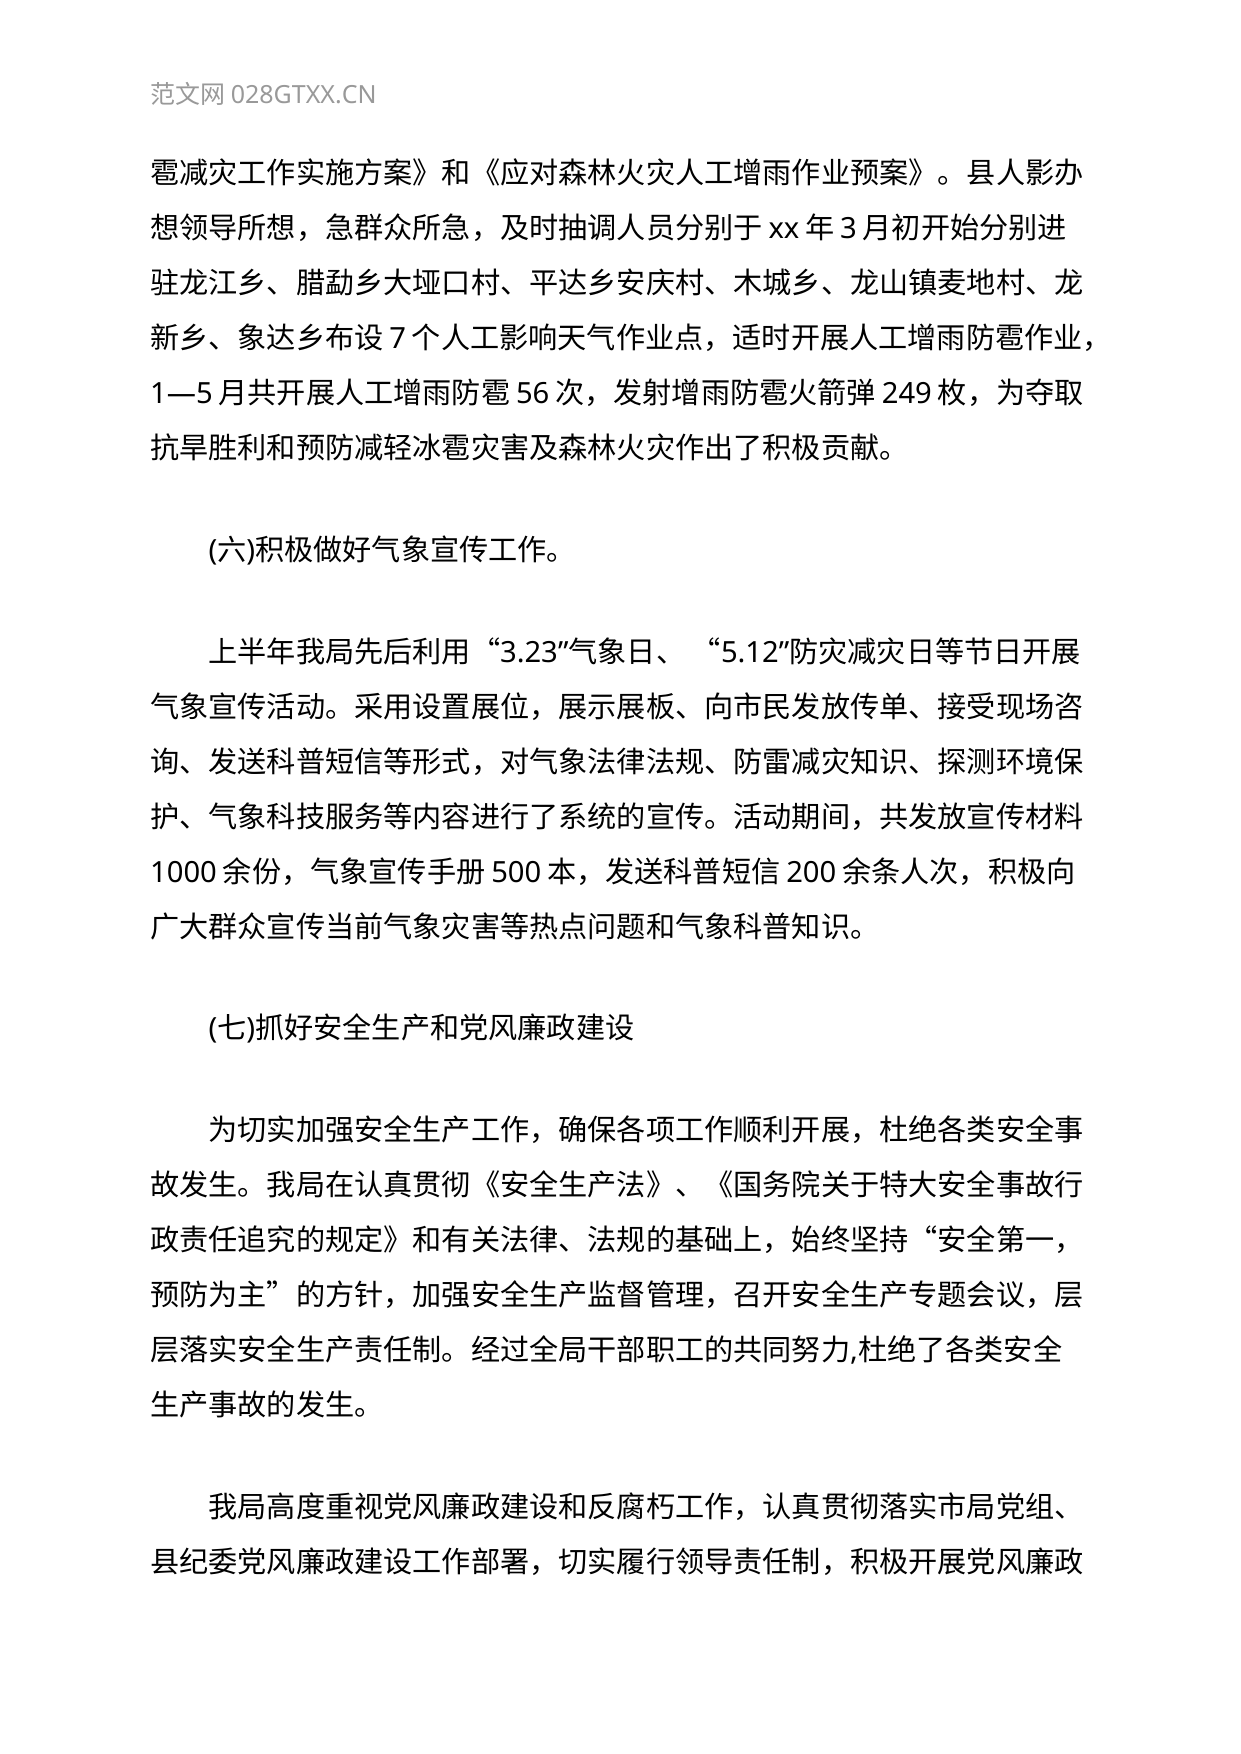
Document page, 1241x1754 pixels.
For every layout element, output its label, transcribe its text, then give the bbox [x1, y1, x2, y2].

text 上半年我局先后利用“3.23”气象日、 “5.12”防灾减灾日等节日开展气象宣传活动。采用设置展位，展示展板、向市民发放传单、接受现场咨询、发送科普短信等形式，对气象法律法规、防雷减灾知识、探测环境保护、气象科技服务等内容进行了系统的宣传。活动期间，共发放宣传材料1000余份，气象宣传手册500本，发送科普短信200余条人次，积极向广大群众宣传当前气象灾害等热点问题和气象科普知识。 [150, 628, 1090, 946]
text (六)积极做好气象宣传工作。 [150, 527, 1090, 569]
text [150, 150, 1090, 467]
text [150, 1483, 1090, 1581]
text (七)抓好安全生产和党风廉政建设 [150, 1005, 1090, 1047]
text 为切实加强安全生产工作，确保各项工作顺利开展，杜绝各类安全事故发生。我局在认真贯彻《安全生产法》、《国务院关于特大安全事故行政责任追究的规定》和有关法律、法规的基础上，始终坚持“安全第一，预防为主”的方针，加强安全生产监督管理，召开安全生产专题会议，层层落实安全生产责任制。经过全局干部职工的共同努力,杜绝了各类安全生产事故的发生。 [150, 1107, 1090, 1424]
